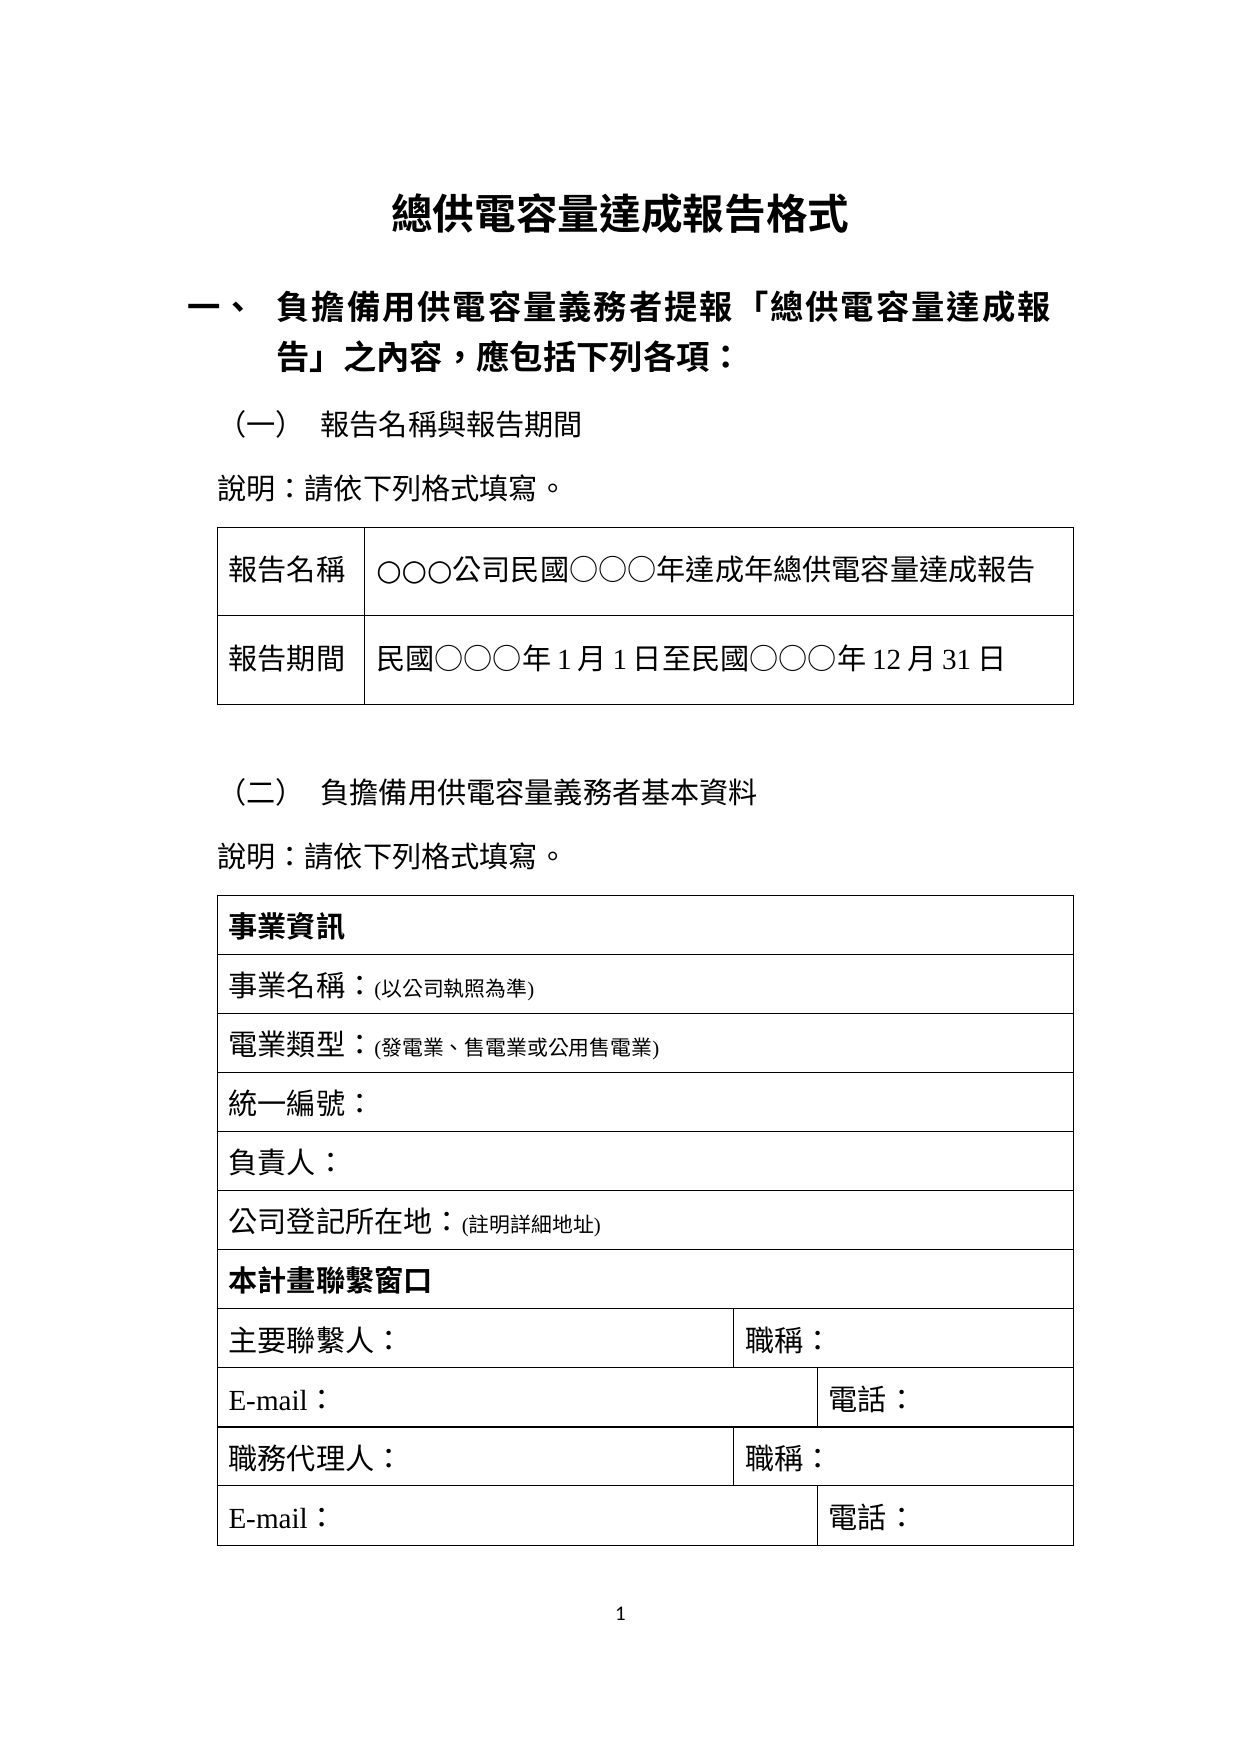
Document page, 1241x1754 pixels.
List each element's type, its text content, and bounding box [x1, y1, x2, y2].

text 總供電容量達成報告格式 [187, 181, 1053, 241]
list 報告名稱與報告期間 [217, 398, 1053, 443]
text 說明：請依下列格式填寫。 [217, 830, 1053, 876]
table_cell 公司登記所在地：(註明詳細地址) [218, 1191, 1073, 1249]
table_cell 主要聯繫人： [218, 1309, 733, 1367]
table_cell 負責人： [218, 1132, 1073, 1190]
table_cell 電話： [818, 1486, 1073, 1544]
table_cell 報告期間 [218, 616, 364, 704]
table_header 報告名稱 [218, 528, 364, 615]
list 負擔備用供電容量義務者基本資料 [217, 766, 1053, 811]
table_cell 電話： [818, 1368, 1073, 1426]
table_header ○○○公司民國○○○年達成年總供電容量達成報告 [365, 528, 1073, 615]
table_cell 統一編號： [218, 1073, 1073, 1131]
table_cell 事業名稱：(以公司執照為準) [218, 955, 1073, 1013]
table_header 事業資訊 [218, 896, 1073, 954]
table_cell 職務代理人： [218, 1428, 733, 1485]
text 說明：請依下列格式填寫。 [217, 462, 1053, 508]
table_cell 本計畫聯繫窗口 [218, 1250, 1073, 1308]
table_cell 電業類型：(發電業、售電業或公用售電業) [218, 1014, 1073, 1072]
table_cell 職稱： [734, 1428, 1073, 1485]
table_cell 民國○○○年1月1日至民國○○○年12月31日 [365, 616, 1073, 704]
list 負擔備用供電容量義務者提報「總供電容量達成報告」之內容，應包括下列各項： [187, 279, 1053, 379]
table_cell E-mail： [218, 1368, 817, 1426]
table_cell 職稱： [734, 1309, 1073, 1367]
table_cell E-mail： [218, 1486, 817, 1544]
